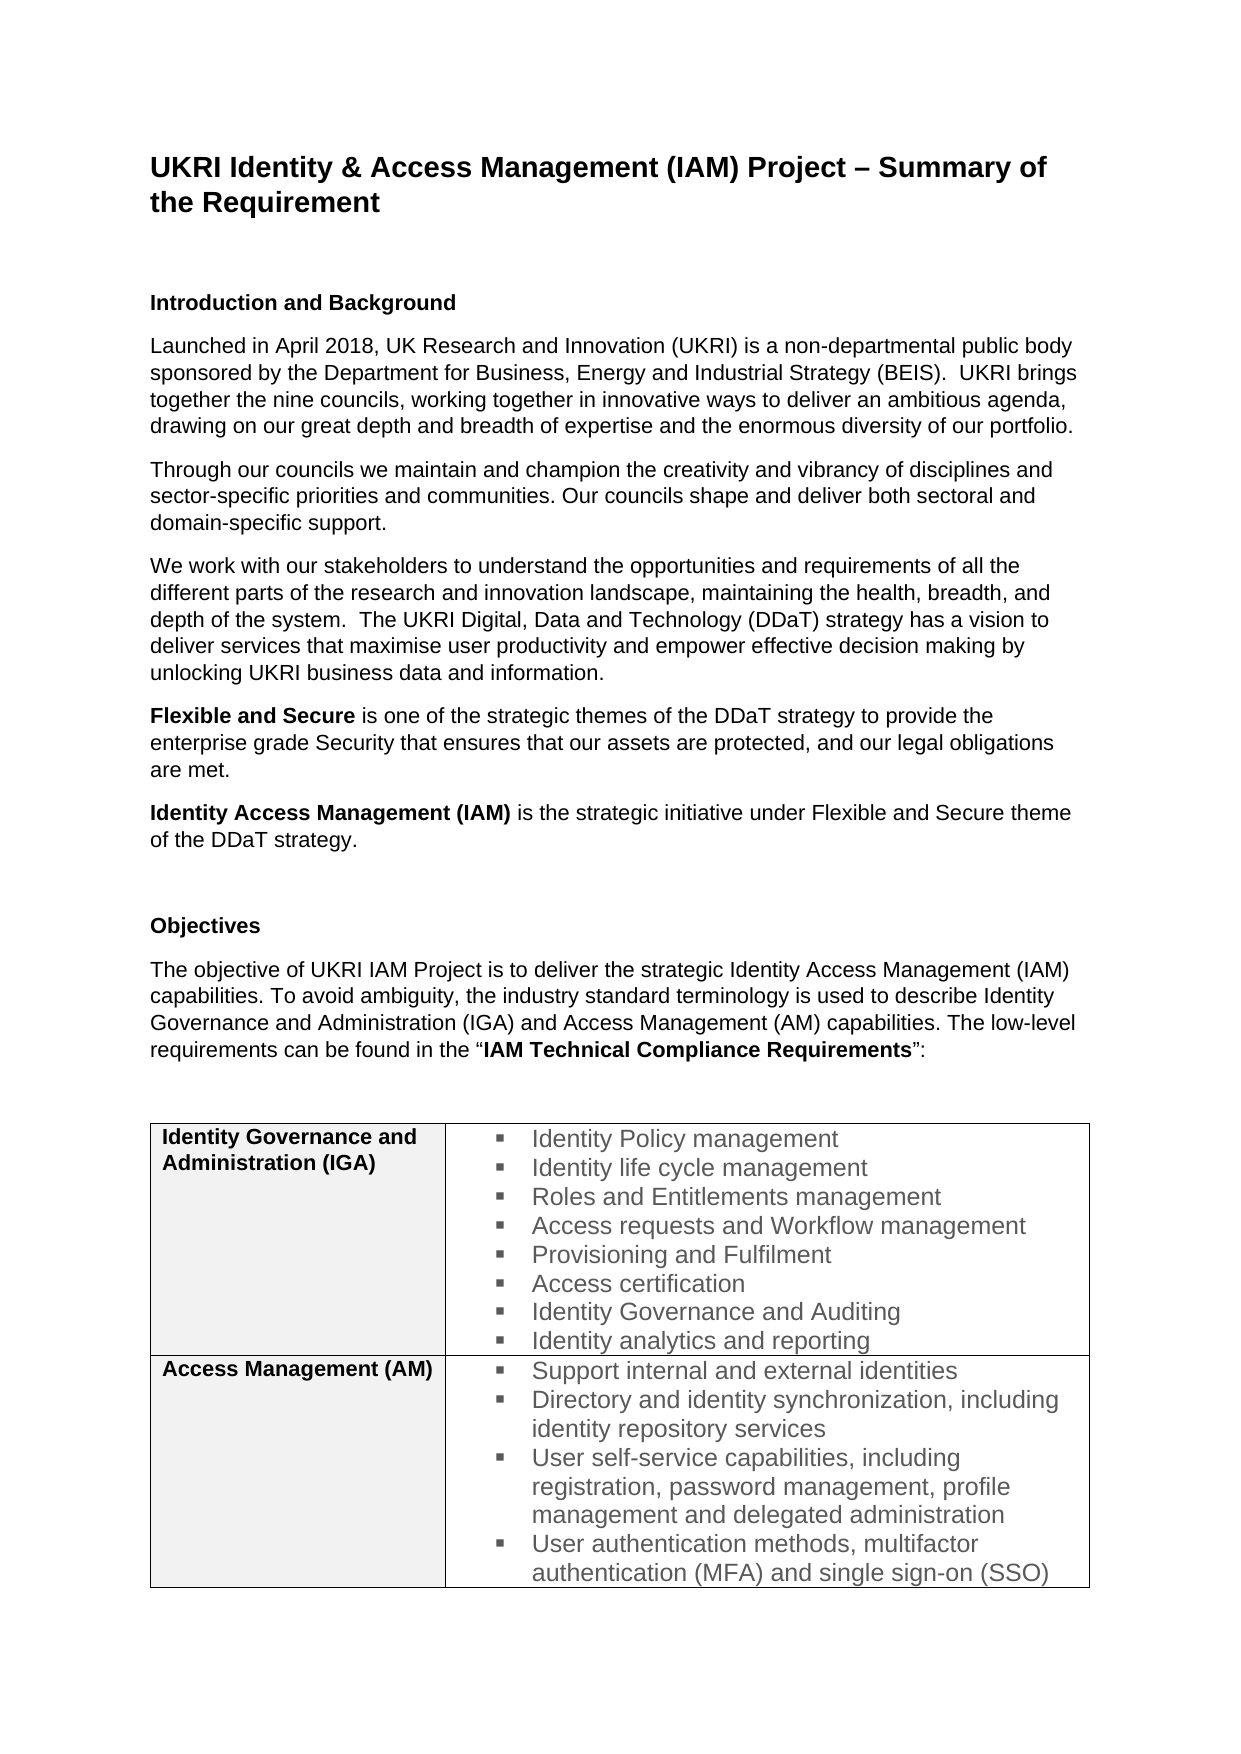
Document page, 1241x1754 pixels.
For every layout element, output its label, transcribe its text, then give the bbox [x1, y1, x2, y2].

text We work with our stakeholders to understand the opportunities and requirements of all the different parts of the research and innovation landscape, maintaining the health, breadth, and depth of the system. The UKRI Digital, Data and Technology (DDaT) strategy has a vision to deliver services that maximise user productivity and empower effective decision making by unlocking UKRI business data and information. [150, 553, 1090, 685]
text Introduction and Background [150, 290, 1090, 315]
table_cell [446, 1356, 1089, 1587]
text The objective of UKRI IAM Project is to deliver the strategic Identity Access Management (IAM) capabilities. To avoid ambiguity, the industry standard terminology is used to describe Identity Governance and Administration (IGA) and Access Management (AM) capabilities. The low-level requirements can be found in the “IAM Technical Compliance Requirements”: [150, 957, 1090, 1062]
table_header Identity Governance and Administration (IGA) [151, 1124, 445, 1355]
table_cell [151, 1356, 445, 1587]
table_header Identity Policy management Identity life cycle management Roles and Entitlements management Access requests and Workflow management Provisioning and Fulfilment Access certification Identity Governance and Auditing Identity analytics and reporting [446, 1124, 1089, 1355]
text Launched in April 2018, UK Research and Innovation (UKRI) is a non-departmental public body sponsored by the Department for Business, Energy and Industrial Strategy (BEIS). UKRI brings together the nine councils, working together in innovative ways to deliver an ambitious agenda, drawing on our great depth and breadth of expertise and the enormous diversity of our portfolio. [150, 333, 1090, 438]
text Identity Access Management (IAM) is the strategic initiative under Flexible and Secure theme of the DDaT strategy. [150, 800, 1090, 852]
text Flexible and Secure is one of the strategic themes of the DDaT strategy to provide the enterprise grade Security that ensures that our assets are protected, and our legal obligations are met. [150, 703, 1090, 782]
text UKRI Identity & Access Management (IAM) Project – Summary of the Requirement [150, 150, 1090, 219]
text Objectives [150, 913, 1090, 938]
text Through our councils we maintain and champion the creativity and vibrancy of disciplines and sector-specific priorities and communities. Our councils shape and deliver both sectoral and domain-specific support. [150, 457, 1090, 535]
